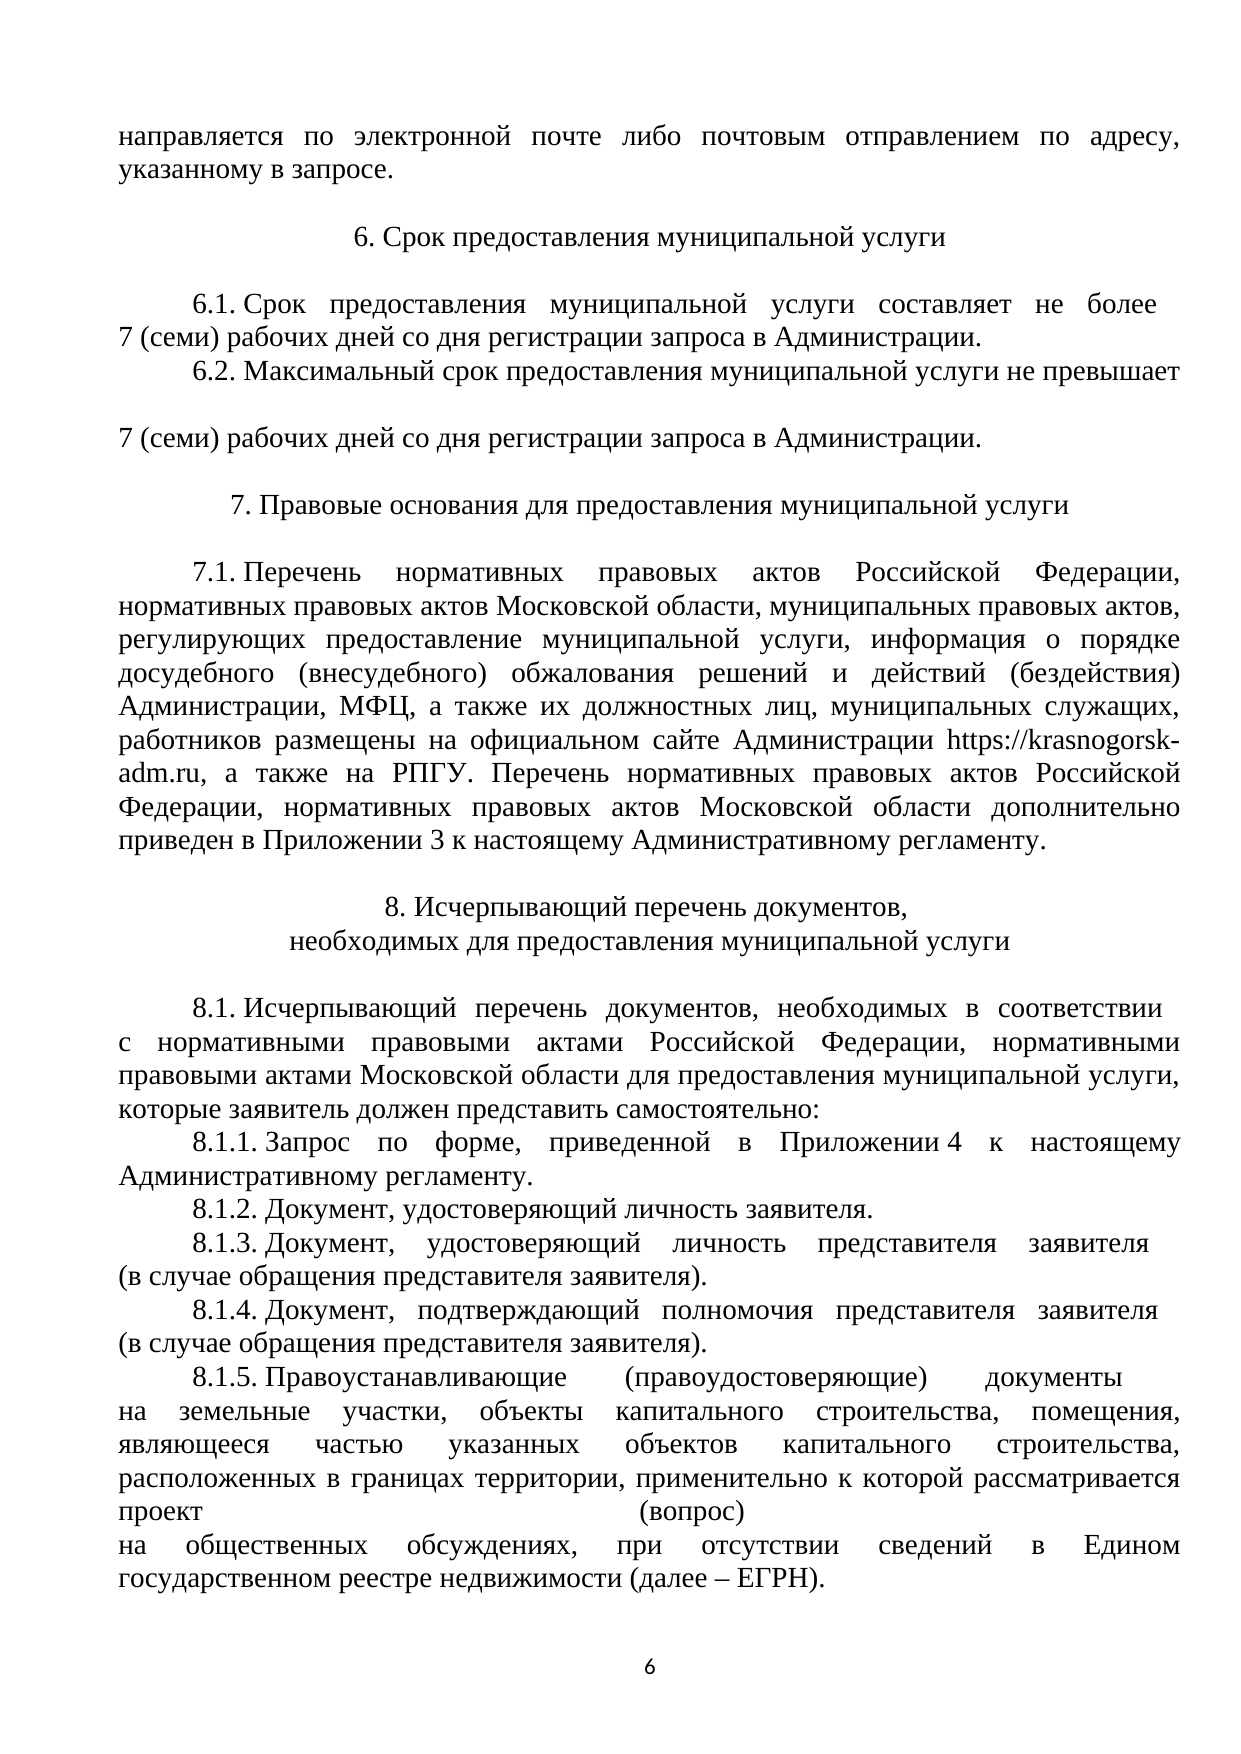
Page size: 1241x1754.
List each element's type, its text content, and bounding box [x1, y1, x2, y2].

text 8.1.1. Запрос по форме, приведенной в Приложении 4 к настоящему Административному регламенту. [118, 1124, 1181, 1191]
text 8.1.3. Документ, удостоверяющий личность представителя заявителя (в случае обращения представителя заявителя). [118, 1225, 1181, 1292]
subtitle 6. Срок предоставления муниципальной услуги [118, 219, 1181, 252]
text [118, 118, 1181, 185]
text 8.1.4. Документ, подтверждающий полномочия представителя заявителя (в случае обращения представителя заявителя). [118, 1292, 1181, 1359]
text 7.1. Перечень нормативных правовых актов Российской Федерации, нормативных правовых актов Московской области, муниципальных правовых актов, регулирующих предоставление муниципальной услуги, информация о порядке досудебного (внесудебного) обжалования решений и действий (бездействия) Администрации, МФЦ, а также их должностных лиц, муниципальных служащих, работников размещены на официальном сайте Администрации https://krasnogorsk-adm.ru, а также на РПГУ. Перечень нормативных правовых актов Российской Федерации, нормативных правовых актов Московской области дополнительно приведен в Приложении 3 к настоящему Административному регламенту. [118, 554, 1181, 856]
text 8.1.5. Правоустанавливающие (правоудостоверяющие) документы на земельные участки, объекты капитального строительства, помещения, являющееся частью указанных объектов капитального строительства, расположенных в границах территории, применительно к которой рассматривается проект (вопрос) на общественных обсуждениях, при отсутствии сведений в Едином государственном реестре недвижимости (далее – ЕГРН). [118, 1359, 1181, 1594]
subtitle 7. Правовые основания для предоставления муниципальной услуги [118, 487, 1181, 521]
text 6.1. Срок предоставления муниципальной услуги составляет не более 7 (семи) рабочих дней со дня регистрации запроса в Администрации. [118, 286, 1181, 353]
text 8.1.2. Документ, удостоверяющий личность заявителя. [118, 1191, 1181, 1225]
subtitle 8. Исчерпывающий перечень документов, необходимых для предоставления муниципальной услуги [118, 889, 1181, 957]
text 8.1. Исчерпывающий перечень документов, необходимых в соответствии с нормативными правовыми актами Российской Федерации, нормативными правовыми актами Московской области для предоставления муниципальной услуги, которые заявитель должен представить самостоятельно: [118, 990, 1181, 1124]
text 6.2. Максимальный срок предоставления муниципальной услуги не превышает 7 (семи) рабочих дней со дня регистрации запроса в Администрации. [118, 353, 1181, 453]
